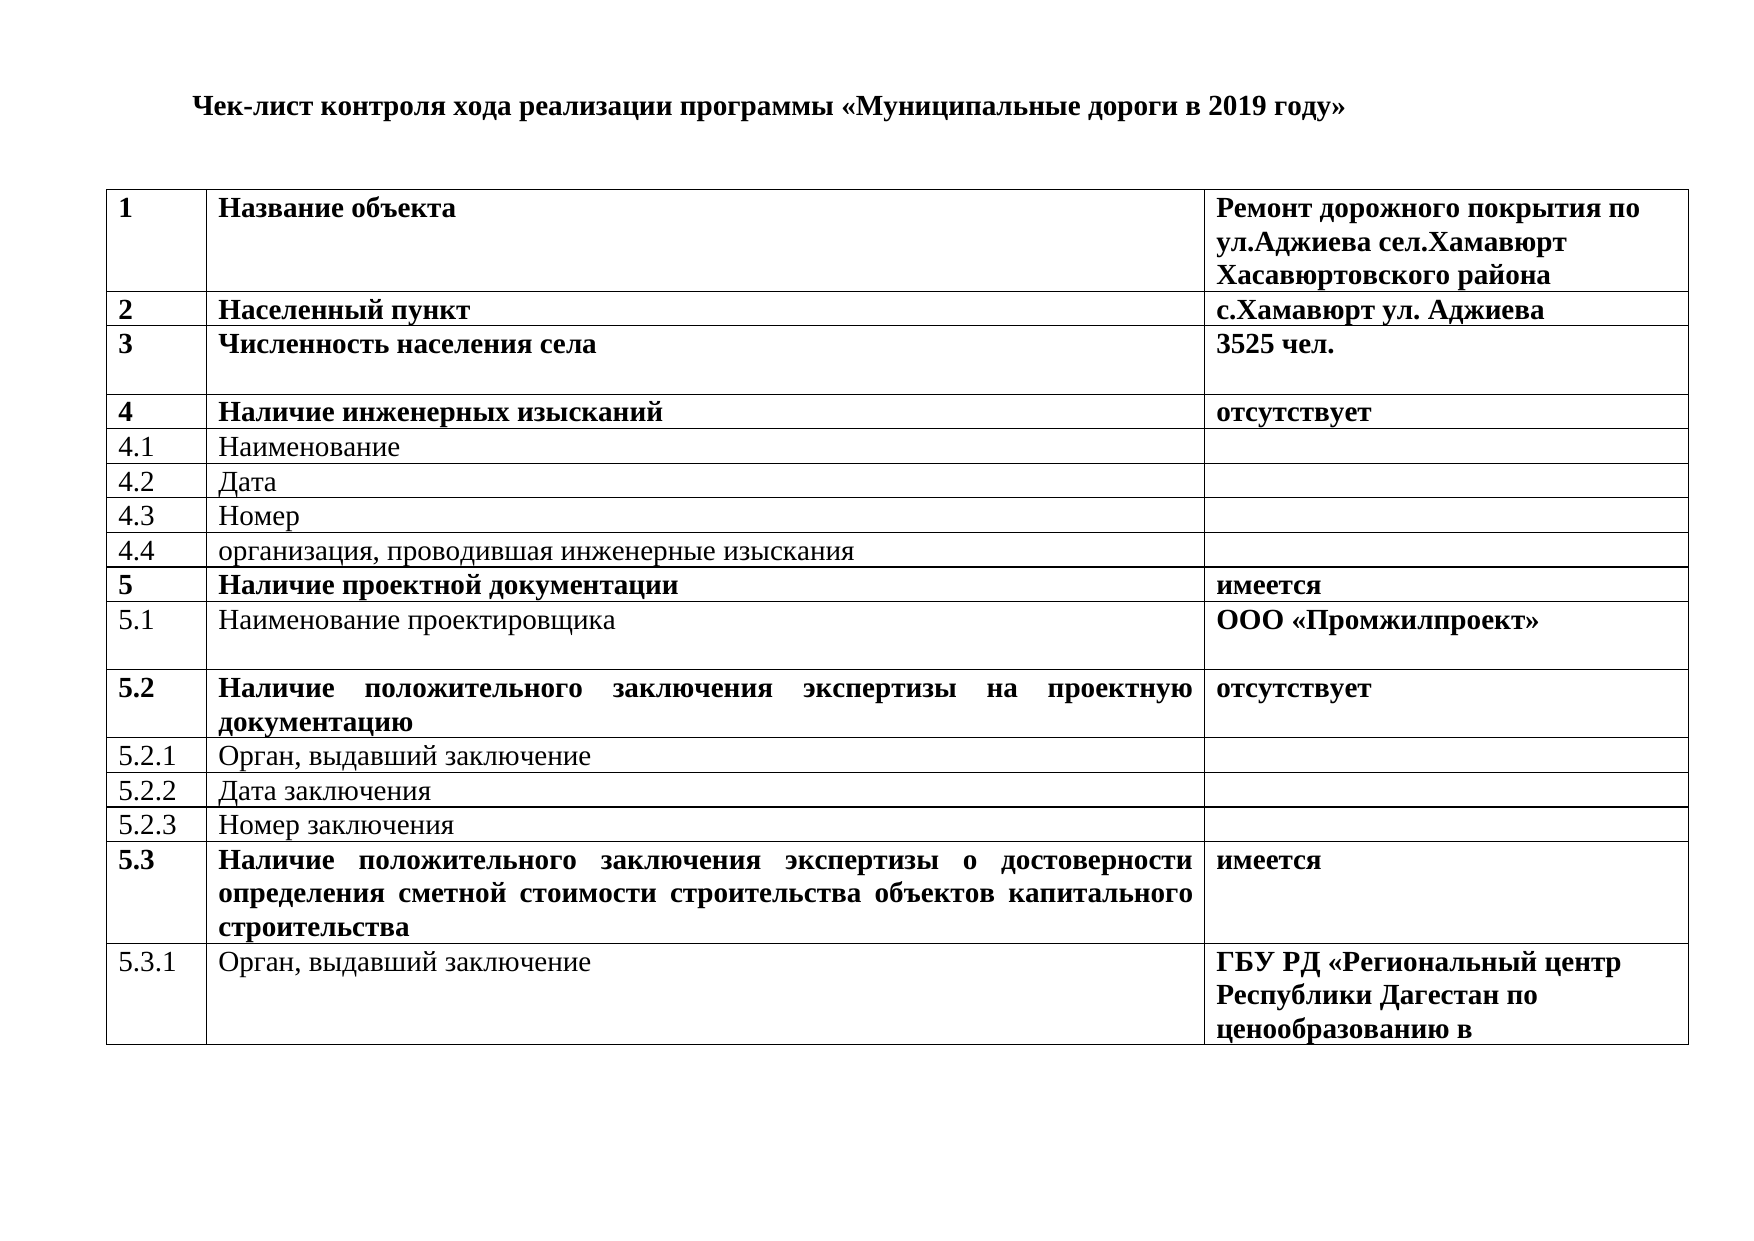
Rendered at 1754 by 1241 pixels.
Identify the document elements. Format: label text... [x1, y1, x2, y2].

table_cell имеется [1205, 842, 1688, 943]
table_cell Наименование проектировщика [207, 602, 1204, 669]
table_cell 5.3 [107, 842, 206, 943]
table_cell 3 [107, 326, 206, 393]
table_cell отсутствует [1205, 670, 1688, 737]
table_header Название объекта [207, 190, 1204, 291]
table_cell 4.1 [107, 429, 206, 463]
table_cell [1205, 773, 1688, 806]
table_cell Наименование [207, 429, 1204, 463]
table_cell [207, 944, 1204, 1044]
table_cell Наличие инженерных изысканий [207, 395, 1204, 428]
table_cell Наличие положительного заключения экспертизы о достоверности определения сметной стоимости строительства объектов капитального строительства [207, 842, 1204, 943]
table_cell 5.2 [107, 670, 206, 737]
table_cell Населенный пункт [207, 292, 1204, 325]
table_cell 4.2 [107, 464, 206, 497]
table_cell 5.2.1 [107, 738, 206, 772]
table_cell [1205, 738, 1688, 772]
table_cell 2 [107, 292, 206, 325]
table_header Ремонт дорожного покрытия по ул.Аджиева сел.Хамавюрт Хасавюртовского района [1205, 190, 1688, 291]
table_cell Наличие положительного заключения экспертизы на проектную документацию [207, 670, 1204, 737]
table_cell организация, проводившая инженерные изыскания [207, 533, 1204, 566]
table_cell Орган, выдавший заключение [207, 738, 1204, 772]
table_cell 4.4 [107, 533, 206, 566]
table_cell 4.3 [107, 498, 206, 532]
table_cell отсутствует [1205, 395, 1688, 428]
table_header 1 [107, 190, 206, 291]
table_cell [1205, 808, 1688, 841]
table_cell 4 [107, 395, 206, 428]
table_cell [1205, 944, 1688, 1044]
table_cell 5.2.2 [107, 773, 206, 806]
table_cell 5 [107, 568, 206, 601]
table_cell 5.1 [107, 602, 206, 669]
table_cell имеется [1205, 568, 1688, 601]
table_cell 5.3.1 [107, 944, 206, 1044]
table_cell Численность населения села [207, 326, 1204, 393]
table_cell ООО «Промжилпроект» [1205, 602, 1688, 669]
table_cell Наличие проектной документации [207, 568, 1204, 601]
table_cell [1205, 533, 1688, 566]
table_cell с.Хамавюрт ул. Аджиева [1205, 292, 1688, 325]
table_cell Дата заключения [207, 773, 1204, 806]
table_cell [1205, 429, 1688, 463]
table_cell Дата [207, 464, 1204, 497]
table_cell Номер [207, 498, 1204, 532]
text Чек-лист контроля хода реализации программы «Муниципальные дороги в 2019 году» [118, 88, 1636, 122]
table_cell [1205, 498, 1688, 532]
table_cell 5.2.3 [107, 808, 206, 841]
table_cell [1205, 464, 1688, 497]
table_cell 3525 чел. [1205, 326, 1688, 393]
table_cell Номер заключения [207, 808, 1204, 841]
